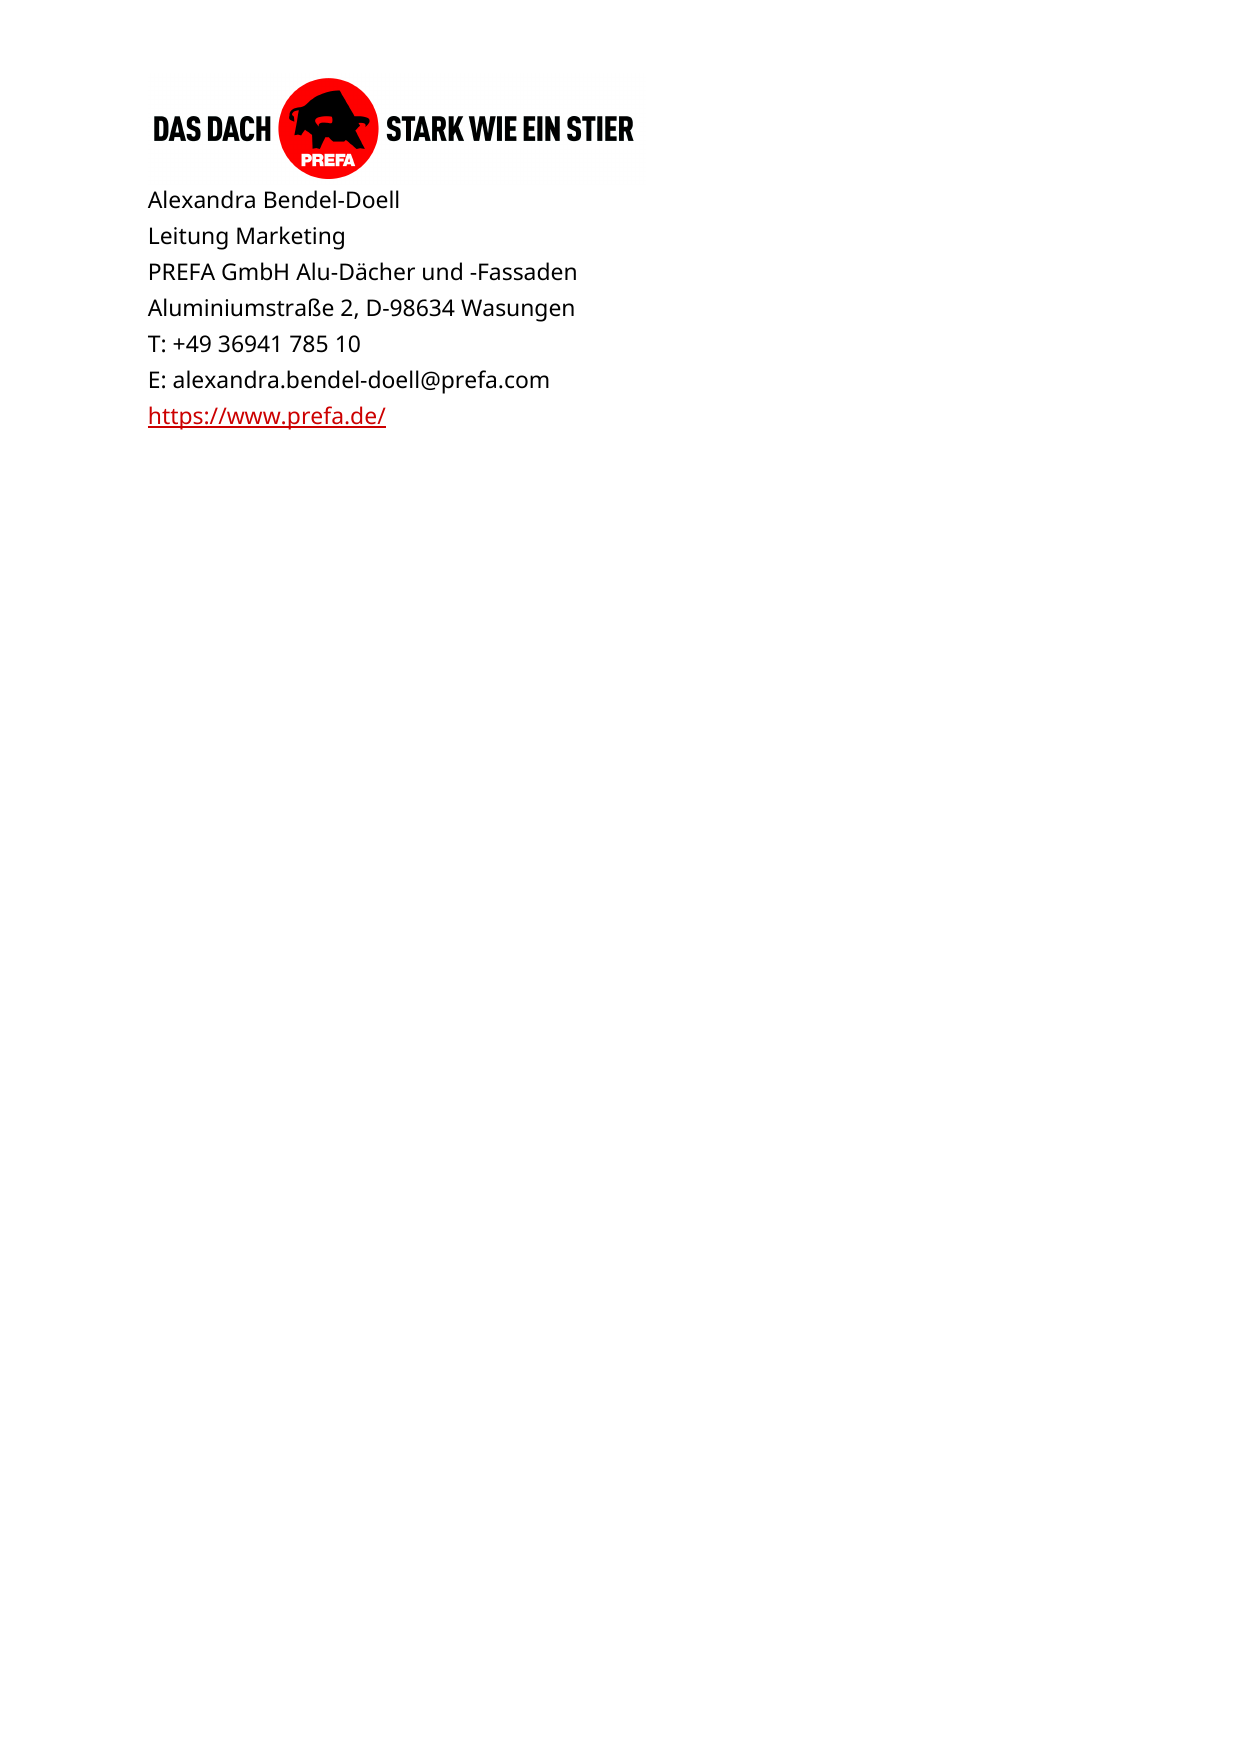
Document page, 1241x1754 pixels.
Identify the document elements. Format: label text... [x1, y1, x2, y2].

text Alexandra Bendel-Doell [148, 184, 1093, 216]
text PREFA GmbH Alu-Dächer und -Fassaden [148, 256, 1093, 287]
text https://www.prefa.de/ [148, 400, 1093, 431]
text T: +49 36941 785 10 [148, 328, 1093, 359]
text E: alexandra.bendel-doell@prefa.com [148, 364, 1093, 395]
text Aluminiumstraße 2, D-98634 Wasungen [148, 292, 1093, 323]
text Leitung Marketing [148, 220, 1093, 252]
picture [147, 73, 647, 185]
